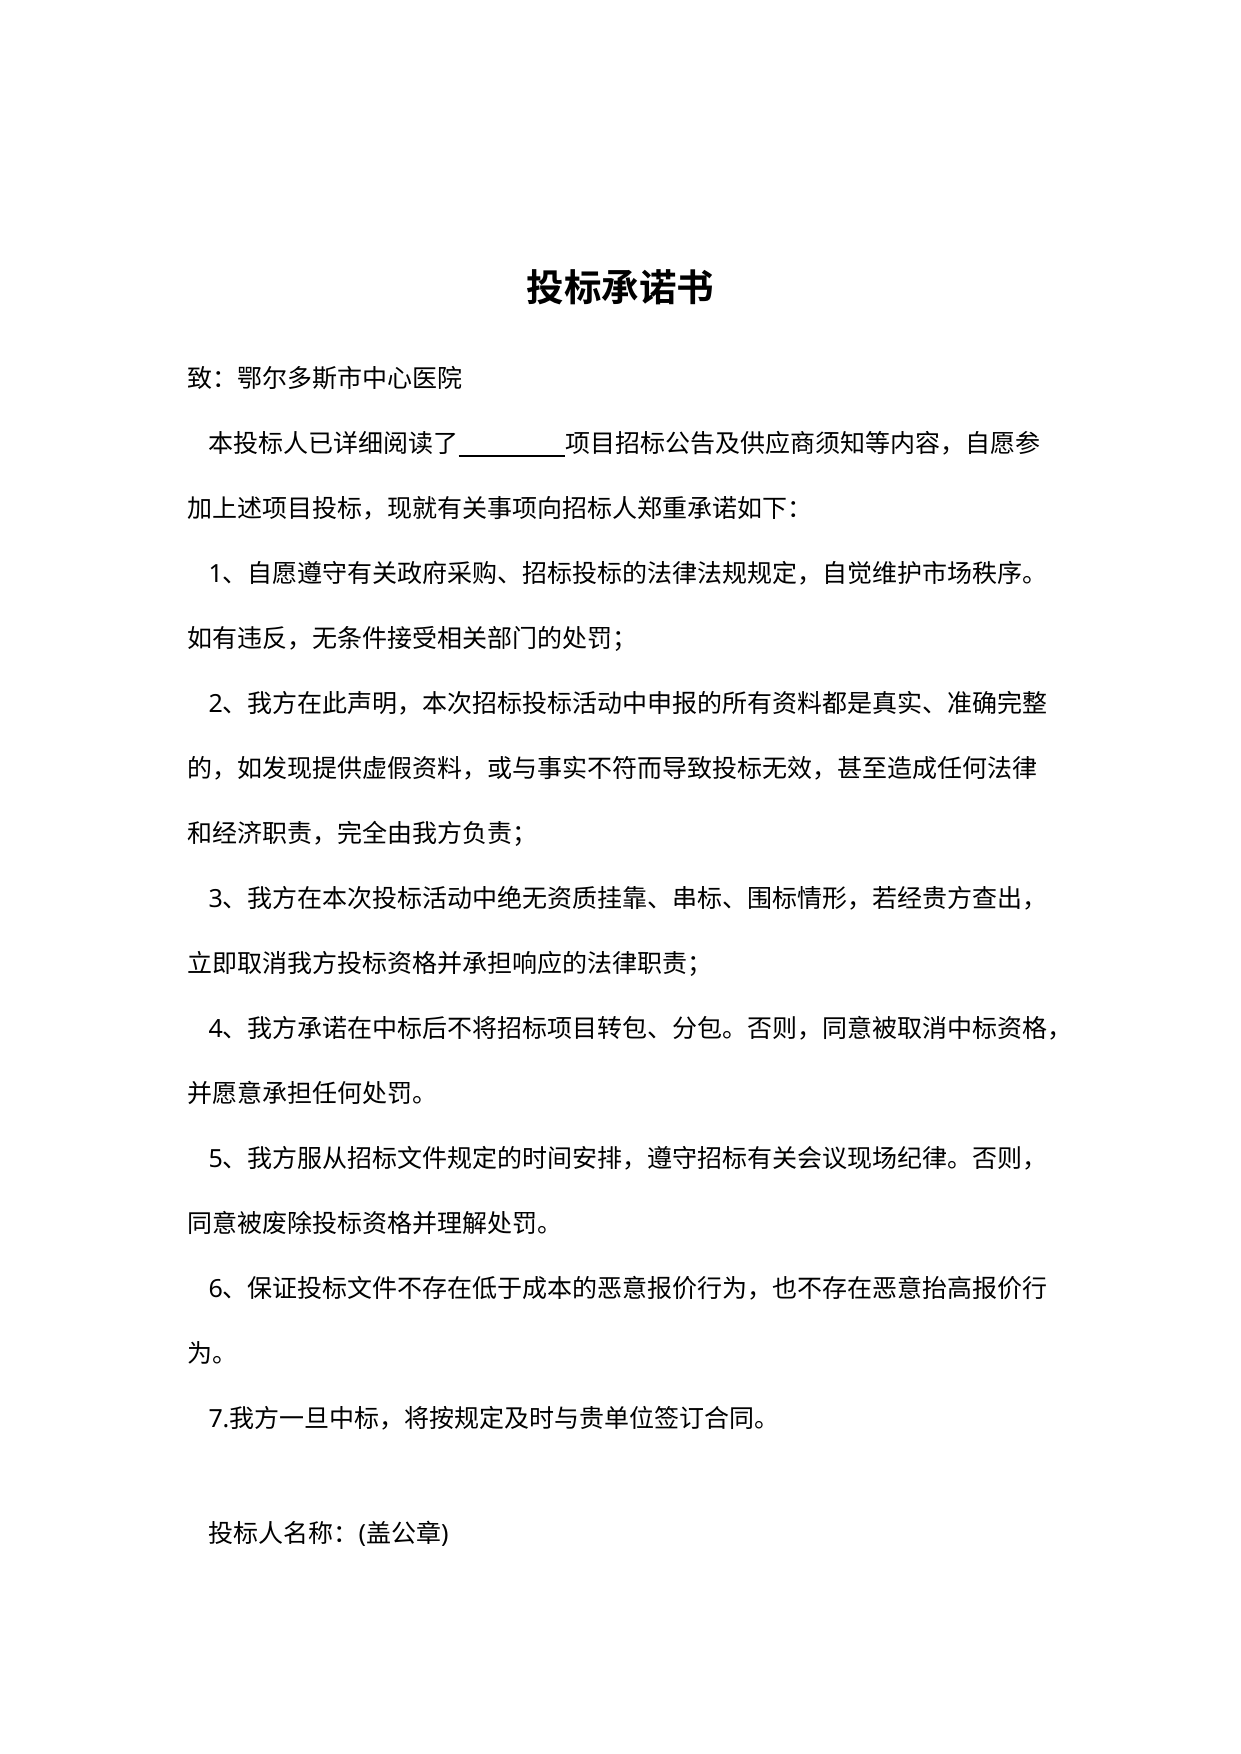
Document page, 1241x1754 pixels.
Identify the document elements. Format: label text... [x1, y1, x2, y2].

list 6、保证投标文件不存在低于成本的恶意报价行为，也不存在恶意抬高报价行为。 [187, 1254, 1053, 1384]
list 7.我方一旦中标，将按规定及时与贵单位签订合同。 [187, 1384, 1053, 1449]
list 5、我方服从招标文件规定的时间安排，遵守招标有关会议现场纪律。否则，同意被废除投标资格并理解处罚。 [187, 1124, 1053, 1254]
list 4、我方承诺在中标后不将招标项目转包、分包。否则，同意被取消中标资格，并愿意承担任何处罚。 [187, 994, 1053, 1124]
list 投标承诺书 [187, 252, 1053, 317]
list 2、我方在此声明，本次招标投标活动中申报的所有资料都是真实、准确完整的，如发现提供虚假资料，或与事实不符而导致投标无效，甚至造成任何法律和经济职责，完全由我方负责； [187, 669, 1053, 864]
list 致：鄂尔多斯市中心医院 [187, 344, 1053, 409]
list 投标人名称：(盖公章) [187, 1499, 1053, 1564]
list 3、我方在本次投标活动中绝无资质挂靠、串标、围标情形，若经贵方查出，立即取消我方投标资格并承担响应的法律职责； [187, 864, 1053, 994]
list 本投标人已详细阅读了 项目招标公告及供应商须知等内容，自愿参加上述项目投标，现就有关事项向招标人郑重承诺如下： [187, 409, 1053, 539]
list 1、自愿遵守有关政府采购、招标投标的法律法规规定，自觉维护市场秩序。如有违反，无条件接受相关部门的处罚； [187, 539, 1053, 669]
